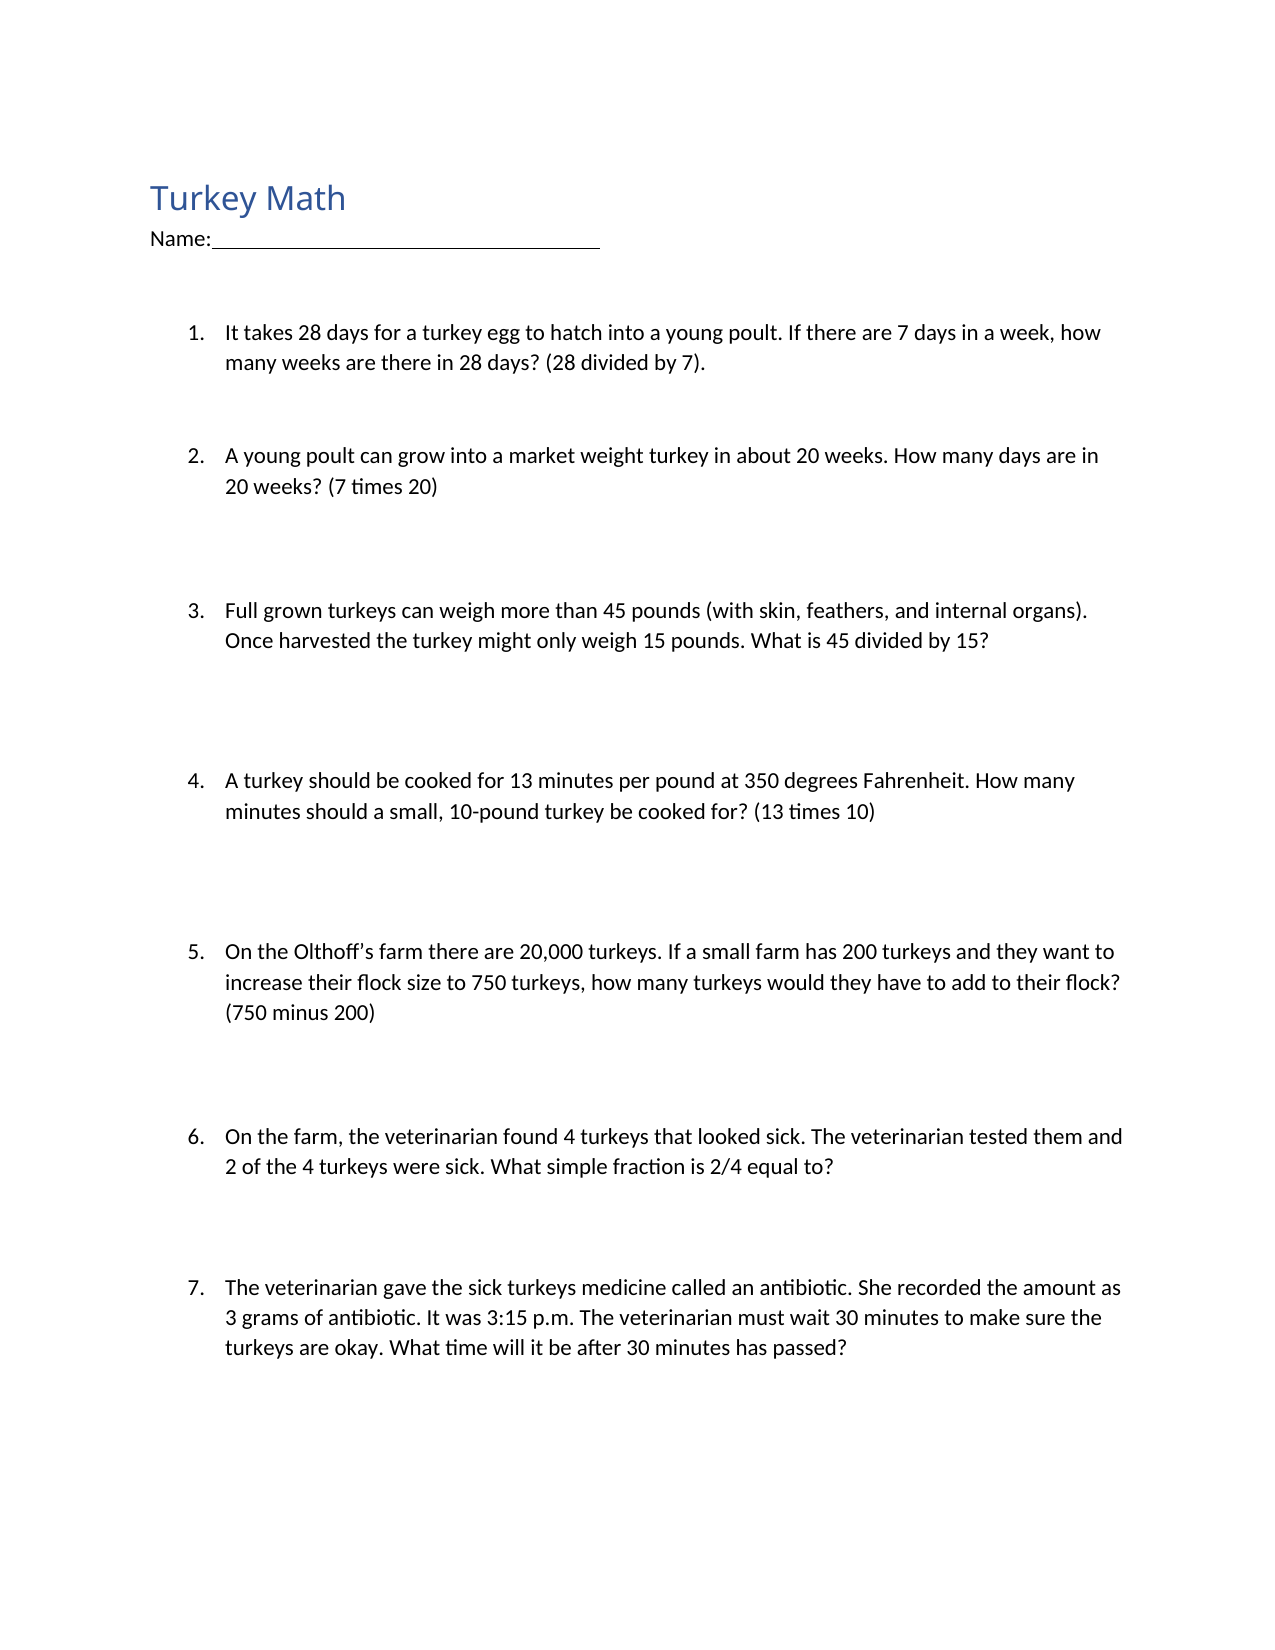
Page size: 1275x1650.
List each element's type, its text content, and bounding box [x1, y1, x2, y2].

list A young poult can grow into a market weight turkey in about 20 weeks. How many days are in 20 weeks? (7 times 20) [187, 442, 1125, 500]
list The veterinarian gave the sick turkeys medicine called an antibiotic. She recorded the amount as 3 grams of antibiotic. It was 3:15 p.m. The veterinarian must wait 30 minutes to make sure the turkeys are okay. What time will it be after 30 minutes has passed? [187, 1273, 1125, 1361]
list Full grown turkeys can weigh more than 45 pounds (with skin, feathers, and internal organs). Once harvested the turkey might only weigh 15 pounds. What is 45 divided by 15? [187, 596, 1125, 654]
list A turkey should be cooked for 13 minutes per pound at 350 degrees Fahrenheit. How many minutes should a small, 10-pound turkey be cooked for? (13 times 10) [187, 767, 1125, 825]
list It takes 28 days for a turkey egg to hatch into a young poult. If there are 7 days in a week, how many weeks are there in 28 days? (28 divided by 7). [187, 318, 1125, 376]
list On the Olthoff’s farm there are 20,000 turkeys. If a small farm has 200 turkeys and they want to increase their flock size to 750 turkeys, how many turkeys would they have to add to their flock? (750 minus 200) [187, 937, 1125, 1026]
subtitle Turkey Math [150, 175, 1125, 220]
list On the farm, the veterinarian found 4 turkeys that looked sick. The veterinarian tested them and 2 of the 4 turkeys were sick. What simple fraction is 2/4 equal to? [187, 1122, 1125, 1180]
text Name: [150, 224, 1125, 252]
